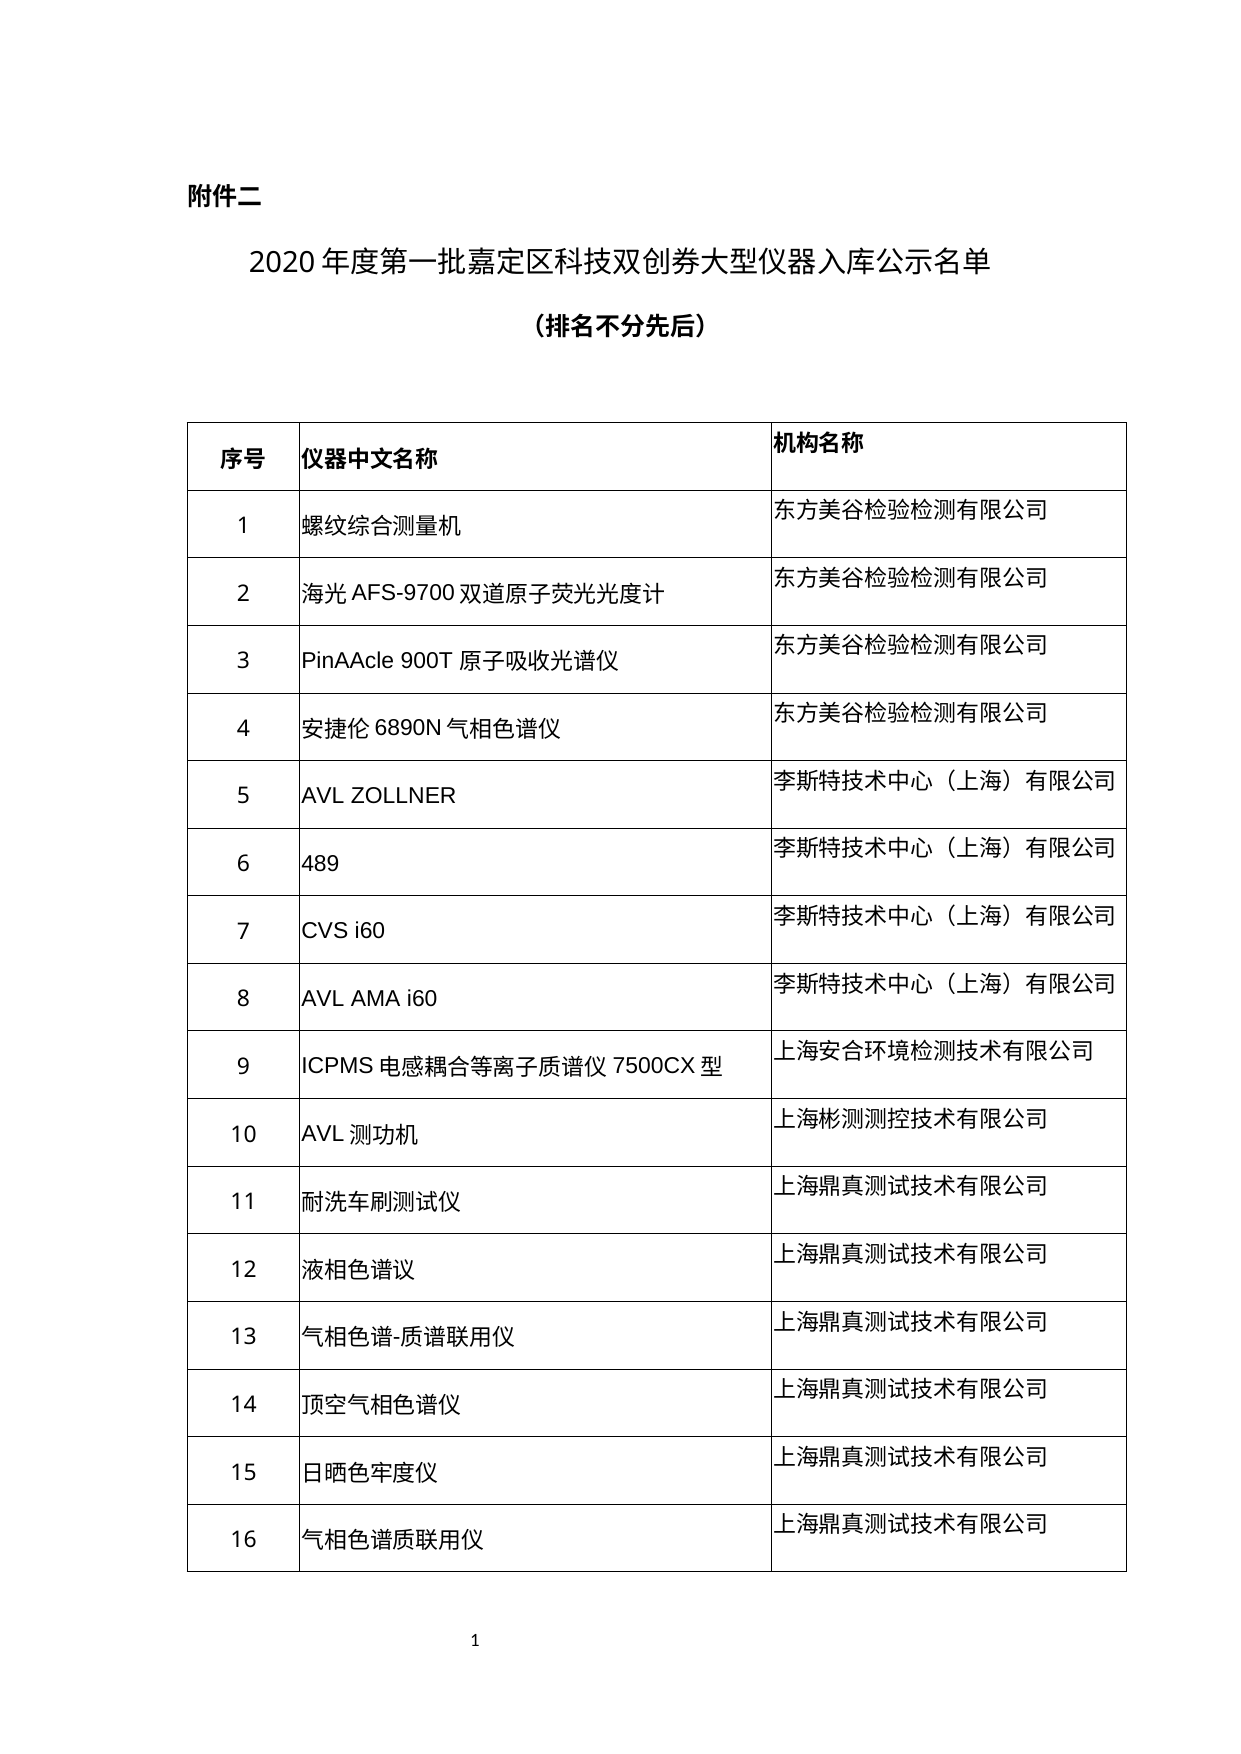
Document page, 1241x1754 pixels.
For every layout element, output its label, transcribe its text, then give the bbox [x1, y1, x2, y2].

table_cell 上海安合环境检测技术有限公司 [772, 1031, 1126, 1098]
table_cell 7 [188, 896, 299, 963]
table_cell 东方美谷检验检测有限公司 [772, 491, 1126, 557]
table_cell 上海鼎真测试技术有限公司 [772, 1505, 1126, 1571]
table_cell 上海鼎真测试技术有限公司 [772, 1167, 1126, 1233]
table_cell AVL测功机 [300, 1099, 771, 1166]
table_cell 安捷伦6890N气相色谱仪 [300, 694, 771, 760]
table_cell 10 [188, 1099, 299, 1166]
table_cell 12 [188, 1234, 299, 1301]
table_cell 李斯特技术中心（上海）有限公司 [772, 761, 1126, 828]
table_cell 东方美谷检验检测有限公司 [772, 626, 1126, 692]
table_cell 6 [188, 829, 299, 895]
text 附件二 [187, 162, 1053, 227]
table_cell 489 [300, 829, 771, 895]
table_cell 3 [188, 626, 299, 692]
table_cell 海光AFS-9700双道原子荧光光度计 [300, 558, 771, 625]
table_cell 日晒色牢度仪 [300, 1437, 771, 1504]
table_cell 螺纹综合测量机 [300, 491, 771, 557]
table_cell 气相色谱质联用仪 [300, 1505, 771, 1571]
table_header 仪器中文名称 [300, 423, 771, 489]
table_cell 1 [188, 491, 299, 557]
table_cell AVL AMA i60 [300, 964, 771, 1030]
table_cell 上海鼎真测试技术有限公司 [772, 1437, 1126, 1504]
table_cell PinAAcle 900T 原子吸收光谱仪 [300, 626, 771, 692]
table_cell 上海鼎真测试技术有限公司 [772, 1370, 1126, 1436]
table_cell 李斯特技术中心（上海）有限公司 [772, 896, 1126, 963]
table_cell 11 [188, 1167, 299, 1233]
table_header 机构名称 [772, 423, 1126, 489]
table_cell 13 [188, 1302, 299, 1368]
table_cell 上海彬测测控技术有限公司 [772, 1099, 1126, 1166]
table_cell 顶空气相色谱仪 [300, 1370, 771, 1436]
table_cell 李斯特技术中心（上海）有限公司 [772, 829, 1126, 895]
text 2020年度第一批嘉定区科技双创券大型仪器入库公示名单 [187, 227, 1053, 292]
table_cell 8 [188, 964, 299, 1030]
table_cell 上海鼎真测试技术有限公司 [772, 1234, 1126, 1301]
table_cell 9 [188, 1031, 299, 1098]
text （排名不分先后） [187, 292, 1053, 357]
table_cell 14 [188, 1370, 299, 1436]
table_cell 上海鼎真测试技术有限公司 [772, 1302, 1126, 1368]
table_cell 4 [188, 694, 299, 760]
table_cell AVL ZOLLNER [300, 761, 771, 828]
table_cell 2 [188, 558, 299, 625]
table_cell 15 [188, 1437, 299, 1504]
table_cell CVS i60 [300, 896, 771, 963]
table_cell 气相色谱-质谱联用仪 [300, 1302, 771, 1368]
table_cell 东方美谷检验检测有限公司 [772, 558, 1126, 625]
table_cell 东方美谷检验检测有限公司 [772, 694, 1126, 760]
table_cell 李斯特技术中心（上海）有限公司 [772, 964, 1126, 1030]
table_cell 5 [188, 761, 299, 828]
table_cell 耐洗车刷测试仪 [300, 1167, 771, 1233]
table_cell ICPMS电感耦合等离子质谱仪 7500CX型 [300, 1031, 771, 1098]
table_cell 液相色谱议 [300, 1234, 771, 1301]
table_cell 16 [188, 1505, 299, 1571]
table_header 序号 [188, 423, 299, 489]
